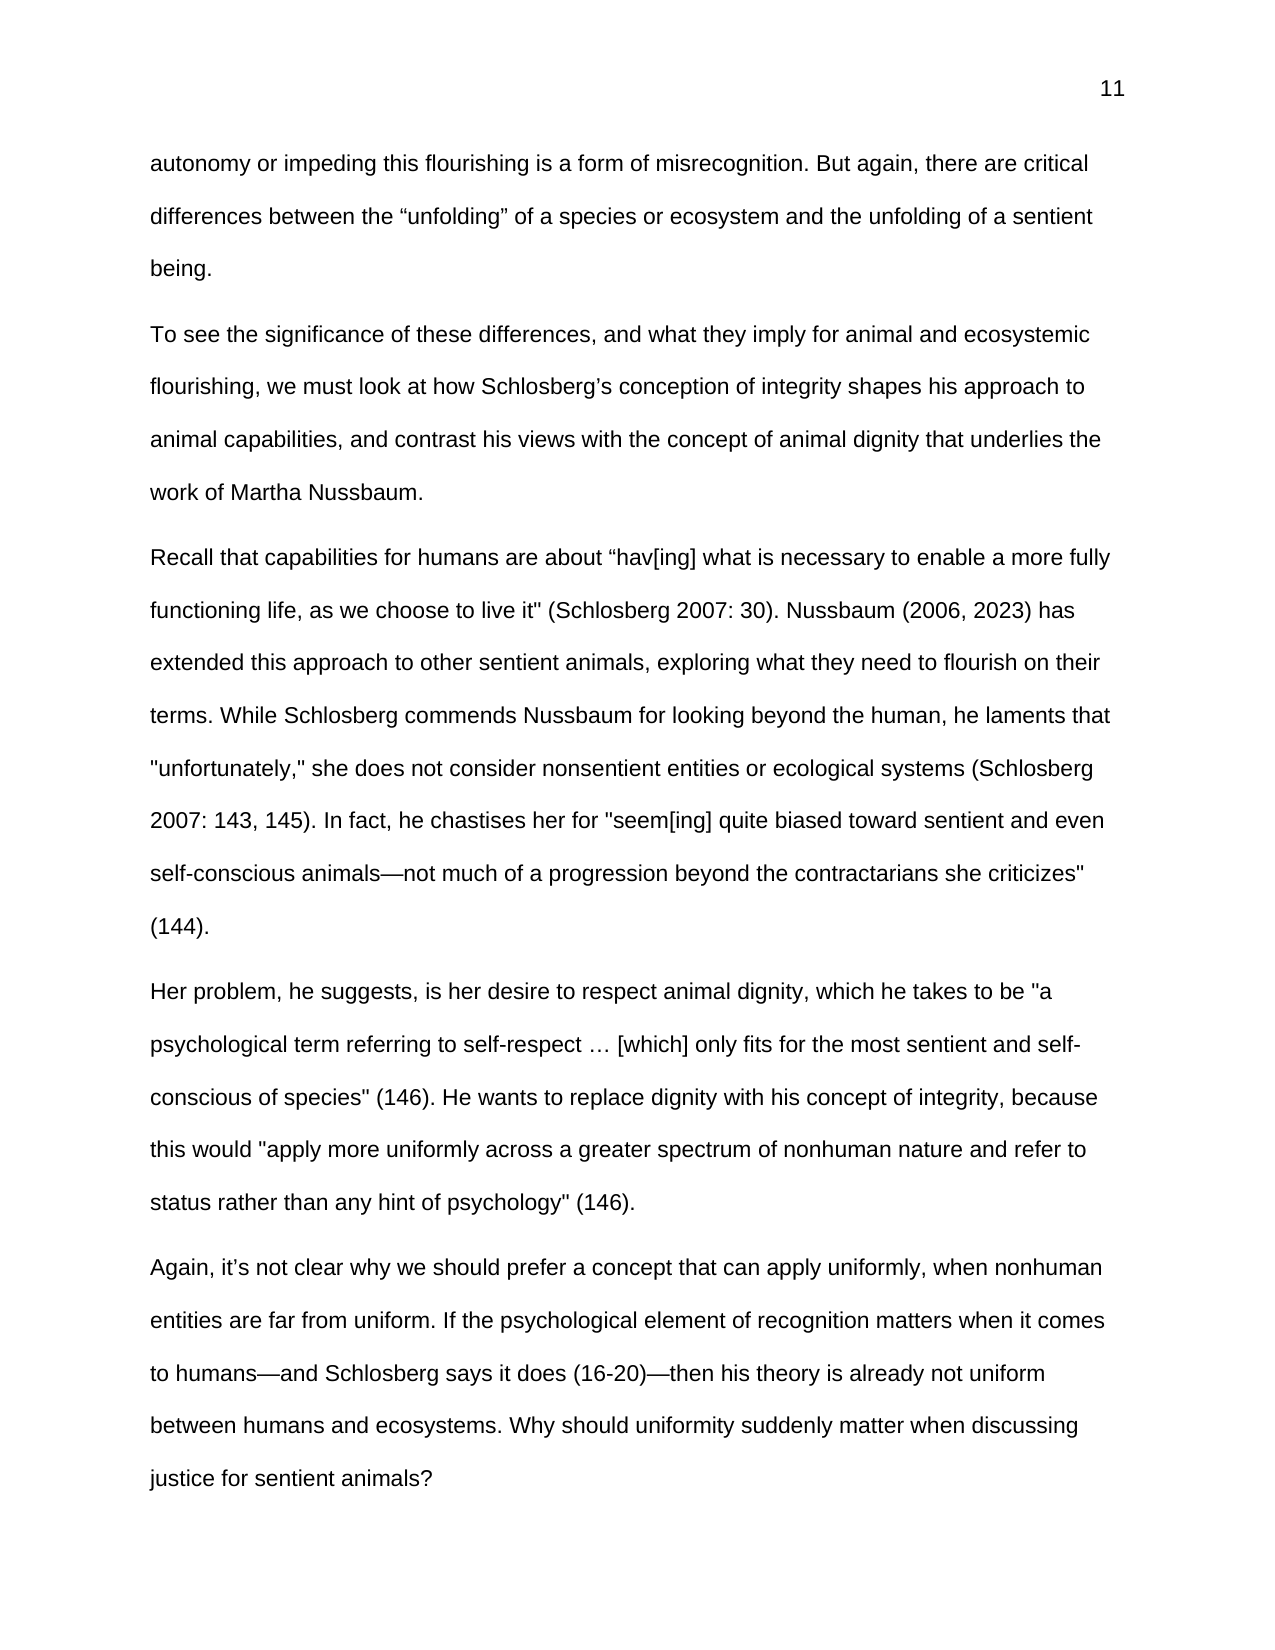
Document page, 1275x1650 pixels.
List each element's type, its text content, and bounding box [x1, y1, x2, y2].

text To see the significance of these differences, and what they imply for animal and ecosystemic flourishing, we must look at how Schlosberg’s conception of integrity shapes his approach to animal capabilities, and contrast his views with the concept of animal dignity that underlies the work of Martha Nussbaum. [150, 321, 1125, 505]
text Her problem, he suggests, is her desire to respect animal dignity, which he takes to be "a psychological term referring to self-respect … [which] only fits for the most sentient and self-conscious of species" (146). He wants to replace dignity with his concept of integrity, because this would "apply more uniformly across a greater spectrum of nonhuman nature and refer to status rather than any hint of psychology" (146). [150, 978, 1125, 1215]
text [150, 150, 1125, 282]
text Recall that capabilities for humans are about “hav[ing] what is necessary to enable a more fully functioning life, as we choose to live it" (Schlosberg 2007: 30). Nussbaum (2006, 2023) has extended this approach to other sentient animals, exploring what they need to flourish on their terms. While Schlosberg commends Nussbaum for looking beyond the human, he laments that "unfortunately," she does not consider nonsentient entities or ecological systems (Schlosberg 2007: 143, 145). In fact, he chastises her for "seem[ing] quite biased toward sentient and even self-conscious animals—not much of a progression beyond the contractarians she criticizes" (144). [150, 544, 1125, 939]
text Again, it’s not clear why we should prefer a concept that can apply uniformly, when nonhuman entities are far from uniform. If the psychological element of recognition matters when it comes to humans—and Schlosberg says it does (16-20)—then his theory is already not uniform between humans and ecosystems. Why should uniformity suddenly matter when discussing justice for sentient animals? [150, 1254, 1125, 1491]
